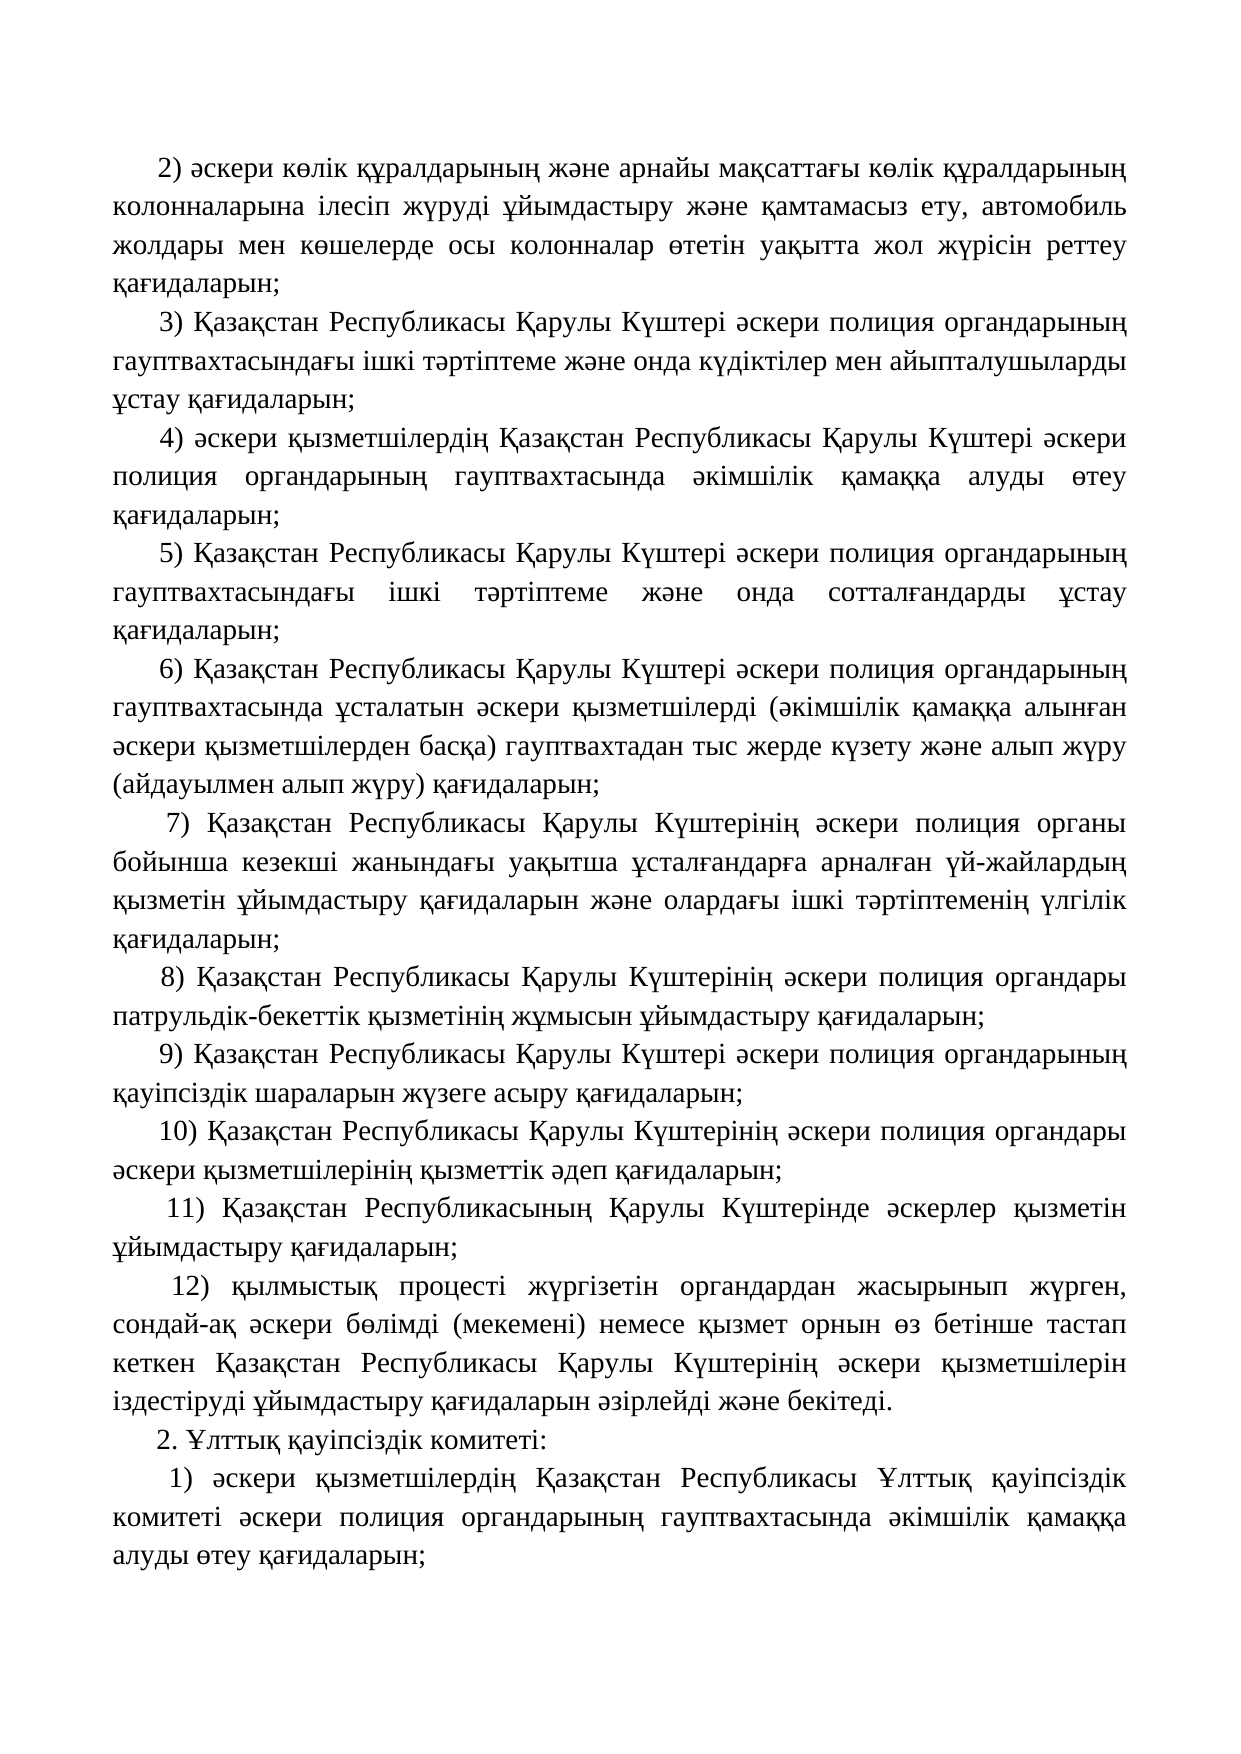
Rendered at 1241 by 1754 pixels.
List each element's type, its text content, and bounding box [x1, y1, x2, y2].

text 2. Ұлттық қауіпсіздік комитеті: [112, 1422, 1128, 1455]
text 8) Қазақстан Республикасы Қарулы Күштерінің əскери полиция органдары патрульдік-бекеттік қызметінің жұмысын ұйымдастыру қағидаларын; [112, 959, 1128, 1031]
text 6) Қазақстан Республикасы Қарулы Күштері әскери полиция органдарының гауптвахтасында ұсталатын әскери қызметшілерді (әкімшілік қамаққа алынған әскери қызметшілерден басқа) гауптвахтадан тыс жерде күзету және алып жүру (айдауылмен алып жүру) қағидаларын; [112, 651, 1128, 800]
text 12) қылмыстық процесті жүргізетін органдардан жасырынып жүрген, сондай-ақ əскери бөлімді (мекемені) немесе қызмет орнын өз бетінше тастап кеткен Қазақстан Республикасы Қарулы Күштерінің əскери қызметшілерін іздестіруді ұйымдастыру қағидаларын әзірлейді және бекітеді. [112, 1268, 1128, 1417]
text 10) Қазақстан Республикасы Қарулы Күштерінің əскери полиция органдары əскери қызметшілерінің қызметтік əдеп қағидаларын; [112, 1113, 1128, 1186]
text 7) Қазақстан Республикасы Қарулы Күштерінің әскери полиция органы бойынша кезекші жанындағы уақытша ұсталғандарға арналған үй-жайлардың қызметін ұйымдастыру қағидаларын және олардағы ішкі тәртіптеменің үлгілік қағидаларын; [112, 805, 1128, 954]
text 11) Қазақстан Республикасының Қарулы Күштерінде əскерлер қызметін ұйымдастыру қағидаларын; [112, 1191, 1128, 1263]
text 5) Қазақстан Республикасы Қарулы Күштері əскери полиция органдарының гауптвахтасындағы ішкі тәртіптеме жəне онда сотталғандарды ұстау қағидаларын; [112, 535, 1128, 646]
text 3) Қазақстан Республикасы Қарулы Күштері əскери полиция органдарының гауптвахтасындағы ішкі тәртіптеме жəне онда күдіктілер мен айыпталушыларды ұстау қағидаларын; [112, 304, 1128, 415]
text 2) əскери көлік құралдарының жəне арнайы мақсаттағы көлік құралдарының колонналарына ілесіп жүруді ұйымдастыру жəне қамтамасыз ету, автомобиль жолдары мен көшелерде осы колонналар өтетін уақытта жол жүрісін реттеу қағидаларын; [112, 150, 1128, 299]
text 1) əскери қызметшілердің Қазақстан Республикасы Ұлттық қауіпсіздік комитеті əскери полиция органдарының гауптвахтасында əкімшілік қамаққа алуды өтеу қағидаларын; [112, 1460, 1128, 1571]
text 9) Қазақстан Республикасы Қарулы Күштері əскери полиция органдарының қауіпсіздік шараларын жүзеге асыру қағидаларын; [112, 1036, 1128, 1108]
text 4) əскери қызметшілердің Қазақстан Республикасы Қарулы Күштері əскери полиция органдарының гауптвахтасында əкімшілік қамаққа алуды өтеу қағидаларын; [112, 420, 1128, 530]
